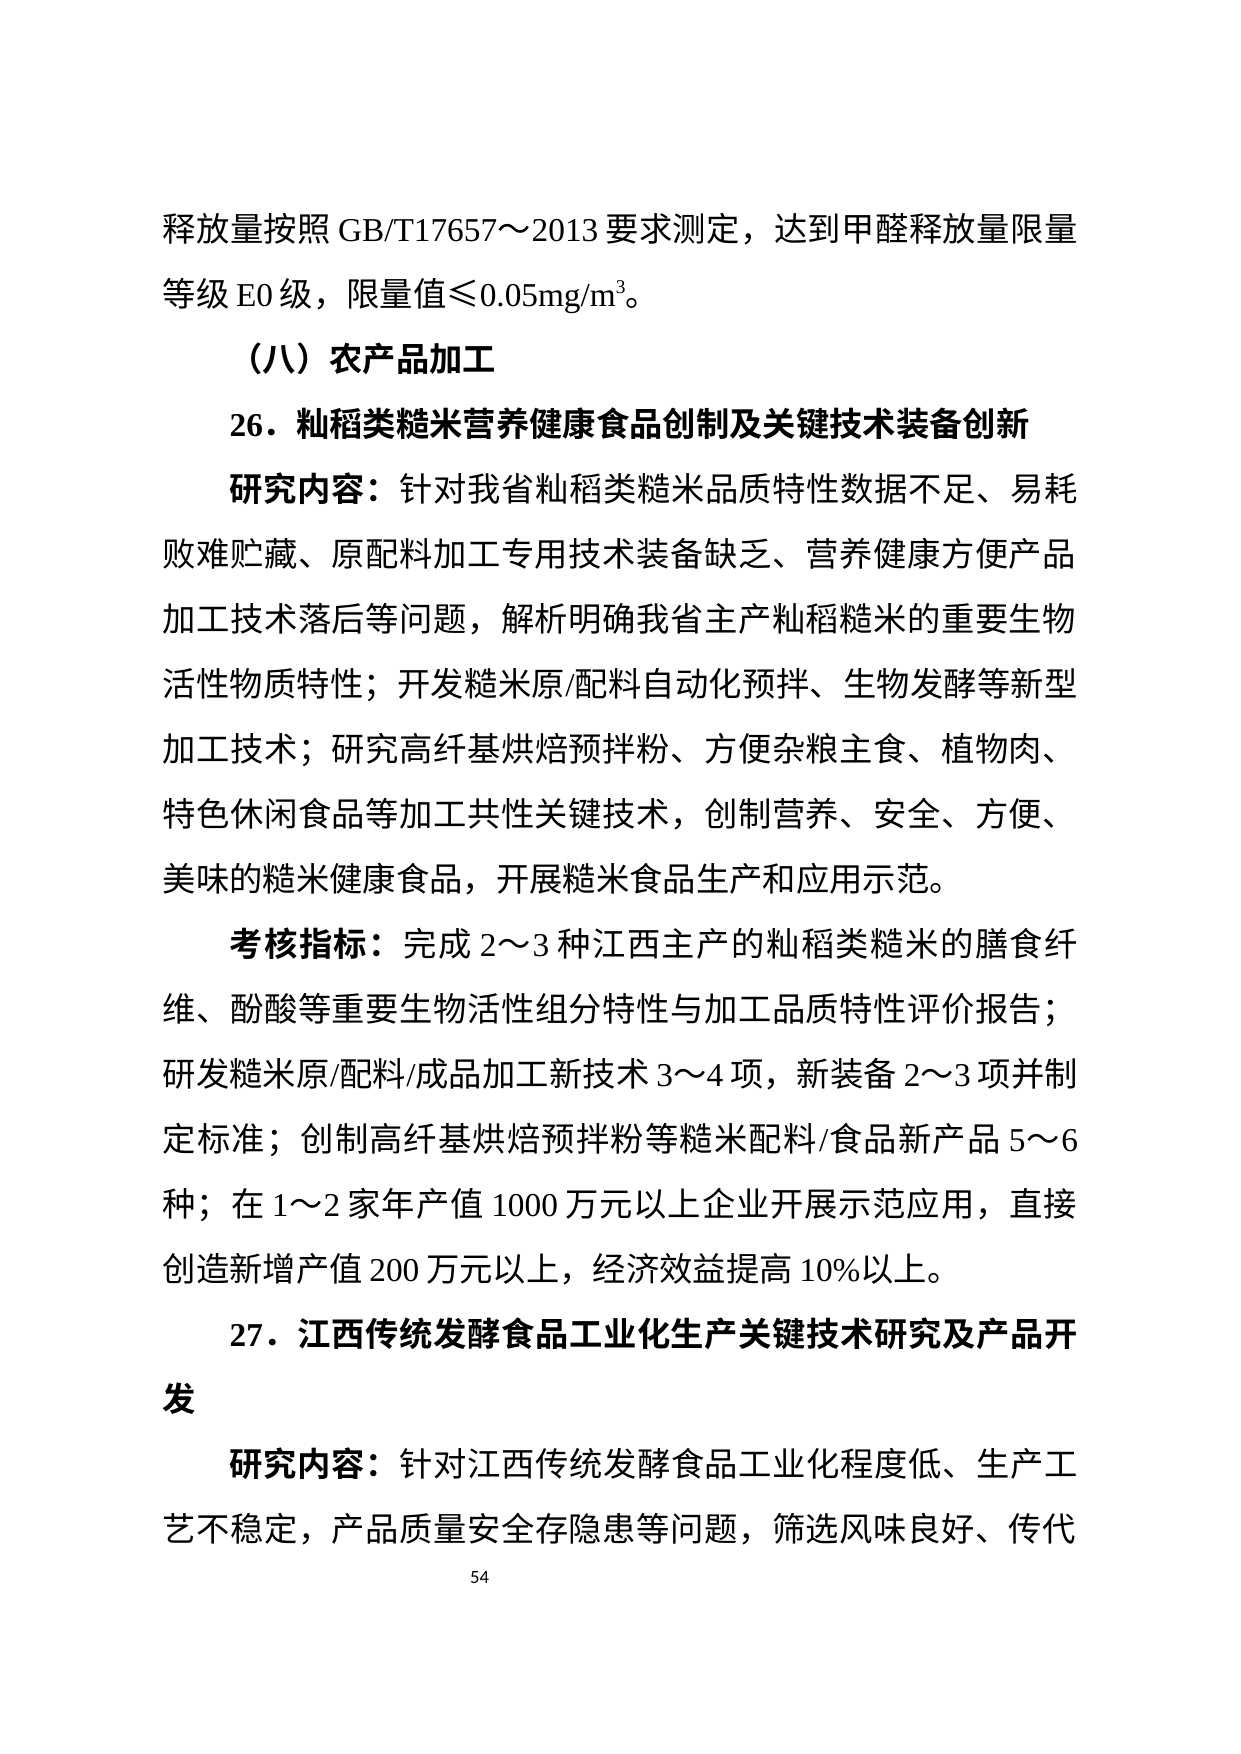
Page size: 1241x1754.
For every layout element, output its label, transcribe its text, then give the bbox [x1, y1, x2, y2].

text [162, 1429, 1078, 1559]
text 研究内容：针对我省籼稻类糙米品质特性数据不足、易耗败难贮藏、原配料加工专用技术装备缺乏、营养健康方便产品加工技术落后等问题，解析明确我省主产籼稻糙米的重要生物活性物质特性；开发糙米原/配料自动化预拌、生物发酵等新型加工技术；研究高纤基烘焙预拌粉、方便杂粮主食、植物肉、特色休闲食品等加工共性关键技术，创制营养、安全、方便、美味的糙米健康食品，开展糙米食品生产和应用示范。 [162, 454, 1078, 909]
text 考核指标：完成2～3种江西主产的籼稻类糙米的膳食纤维、酚酸等重要生物活性组分特性与加工品质特性评价报告；研发糙米原/配料/成品加工新技术3～4项，新装备2～3项并制定标准；创制高纤基烘焙预拌粉等糙米配料/食品新产品5～6 种；在1～2家年产值1000万元以上企业开展示范应用，直接创造新增产值200万元以上，经济效益提高10%以上。 [162, 909, 1078, 1299]
text 27．江西传统发酵食品工业化生产关键技术研究及产品开发 [162, 1299, 1078, 1429]
text （八）农产品加工 [162, 324, 1078, 389]
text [162, 194, 1078, 324]
text 26．籼稻类糙米营养健康食品创制及关键技术装备创新 [162, 389, 1078, 454]
